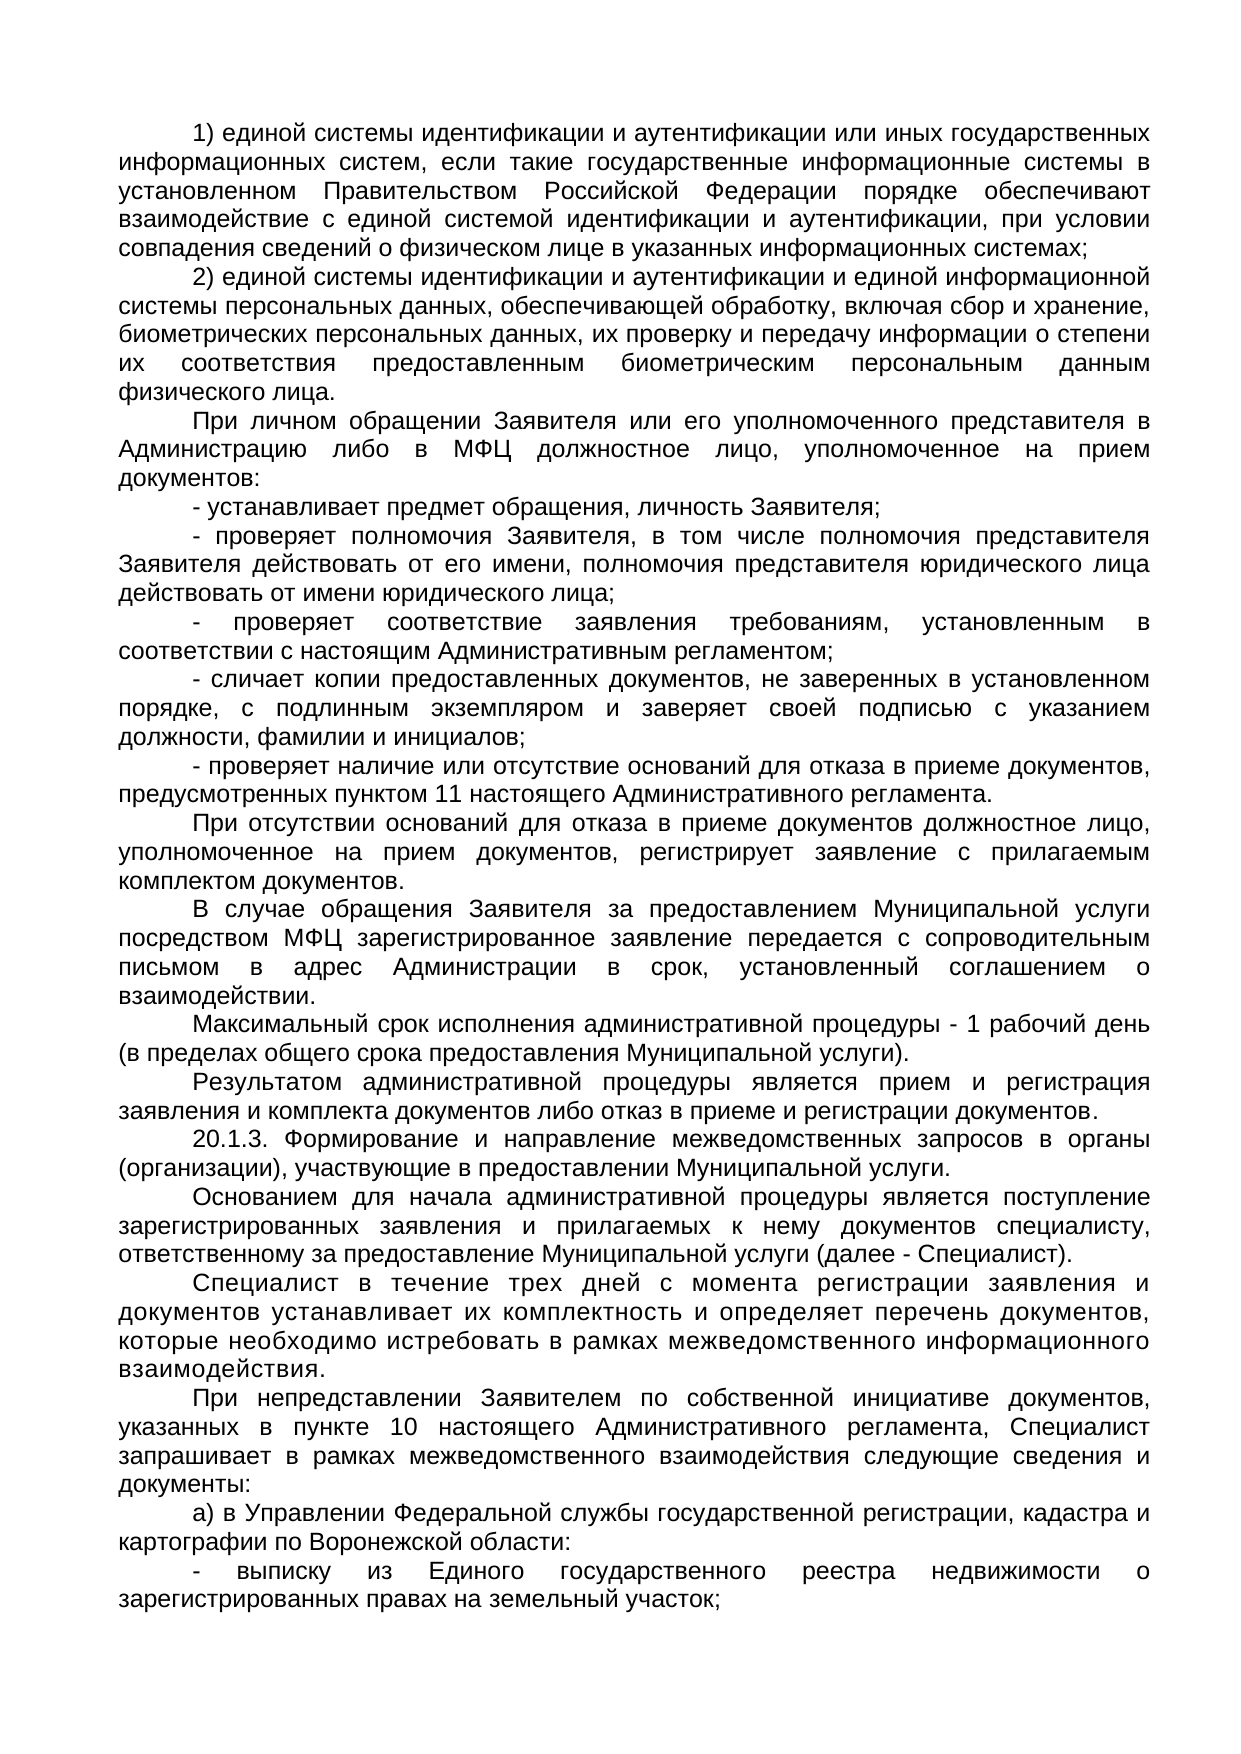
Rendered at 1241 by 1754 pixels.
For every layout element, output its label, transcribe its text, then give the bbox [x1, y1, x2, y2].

text 2) единой системы идентификации и аутентификации и единой информационной системы персональных данных, обеспечивающей обработку, включая сбор и хранение, биометрических персональных данных, их проверку и передачу информации о степени их соответствия предоставленным биометрическим персональным данным физического лица. [118, 262, 1152, 406]
text Результатом административной процедуры является прием и регистрация заявления и комплекта документов либо отказ в приеме и регистрации документов. [118, 1067, 1152, 1124]
text - проверяет полномочия Заявителя, в том числе полномочия представителя Заявителя действовать от его имени, полномочия представителя юридического лица действовать от имени юридического лица; [118, 521, 1152, 607]
text - проверяет наличие или отсутствие оснований для отказа в приеме документов, предусмотренных пунктом 11 настоящего Административного регламента. [118, 751, 1152, 808]
text Максимальный срок исполнения административной процедуры - 1 рабочий день (в пределах общего срока предоставления Муниципальной услуги). [118, 1009, 1152, 1067]
text - устанавливает предмет обращения, личность Заявителя; [118, 492, 1152, 521]
text - проверяет соответствие заявления требованиям, установленным в соответствии с настоящим Административным регламентом; [118, 607, 1152, 664]
text а) в Управлении Федеральной службы государственной регистрации, кадастра и картографии по Воронежской области: [118, 1498, 1152, 1556]
text 1) единой системы идентификации и аутентификации или иных государственных информационных систем, если такие государственные информационные системы в установленном Правительством Российской Федерации порядке обеспечивают взаимодействие с единой системой идентификации и аутентификации, при условии совпадения сведений о физическом лице в указанных информационных системах; [118, 118, 1152, 262]
text - сличает копии предоставленных документов, не заверенных в установленном порядке, с подлинным экземпляром и заверяет своей подписью с указанием должности, фамилии и инициалов; [118, 664, 1152, 751]
text В случае обращения Заявителя за предоставлением Муниципальной услуги посредством МФЦ зарегистрированное заявление передается с сопроводительным письмом в адрес Администрации в срок, установленный соглашением о взаимодействии. [118, 894, 1152, 1009]
text Основанием для начала административной процедуры является поступление зарегистрированных заявления и прилагаемых к нему документов специалисту, ответственному за предоставление Муниципальной услуги (далее - Специалист). [118, 1182, 1152, 1268]
text При личном обращении Заявителя или его уполномоченного представителя в Администрацию либо в МФЦ должностное лицо, уполномоченное на прием документов: [118, 406, 1152, 492]
text При непредставлении Заявителем по собственной инициативе документов, указанных в пункте 10 настоящего Административного регламента, Специалист запрашивает в рамках межведомственного взаимодействия следующие сведения и документы: [118, 1383, 1152, 1498]
text 20.1.3. Формирование и направление межведомственных запросов в органы (организации), участвующие в предоставлении Муниципальной услуги. [118, 1124, 1152, 1182]
text При отсутствии оснований для отказа в приеме документов должностное лицо, уполномоченное на прием документов, регистрирует заявление с прилагаемым комплектом документов. [118, 808, 1152, 894]
text Специалист в течение трех дней с момента регистрации заявления и документов устанавливает их комплектность и определяет перечень документов, которые необходимо истребовать в рамках межведомственного информационного взаимодействия. [118, 1268, 1152, 1383]
text - выписку из Единого государственного реестра недвижимости о зарегистрированных правах на земельный участок; [118, 1556, 1152, 1613]
